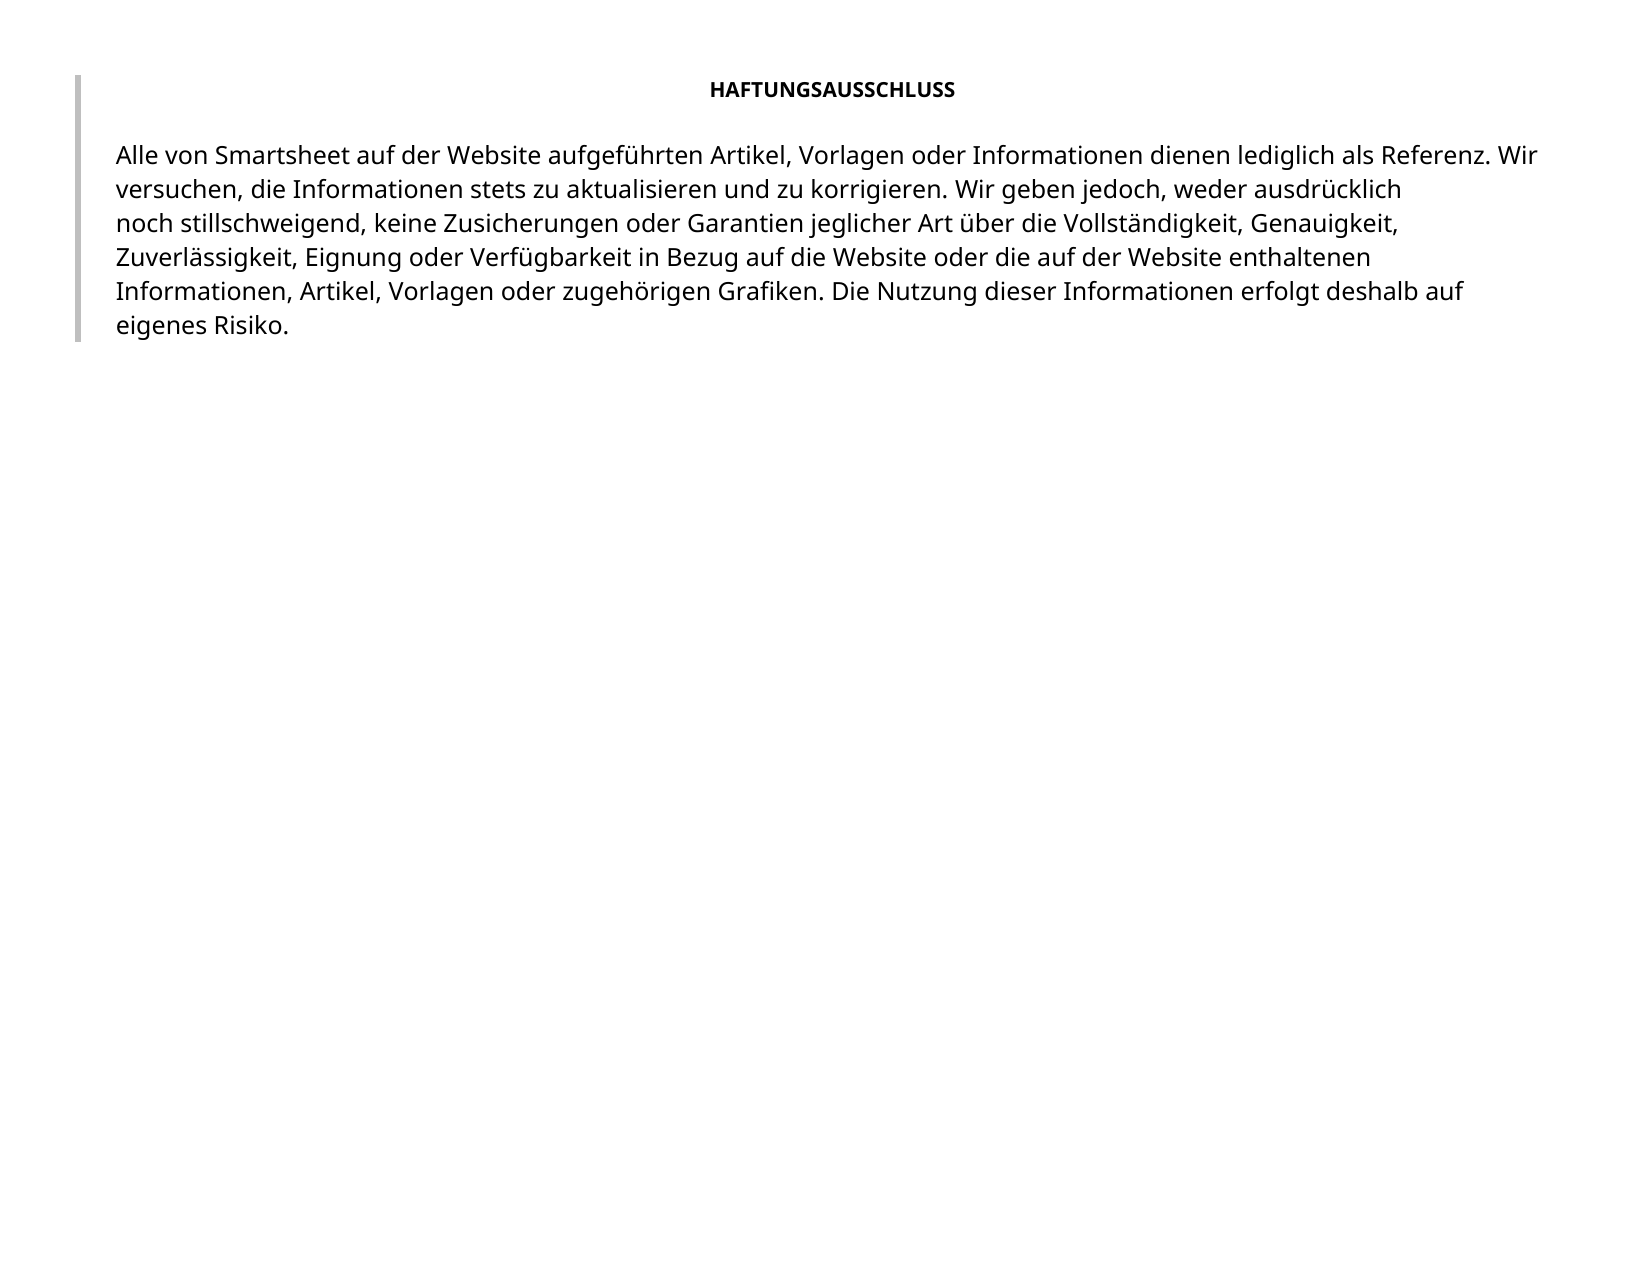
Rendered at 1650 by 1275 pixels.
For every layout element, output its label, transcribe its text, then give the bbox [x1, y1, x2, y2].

table_header HAFTUNGSAUSSCHLUSS Alle von Smartsheet auf der Website aufgeführten Artikel, Vorlagen oder Informationen dienen lediglich als Referenz. Wir versuchen, die Informationen stets zu aktualisieren und zu korrigieren. Wir geben jedoch, weder ausdrücklich noch stillschweigend, keine Zusicherungen oder Garantien jeglicher Art über die Vollständigkeit, Genauigkeit, Zuverlässigkeit, Eignung oder Verfügbarkeit in Bezug auf die Website oder die auf der Website enthaltenen Informationen, Artikel, Vorlagen oder zugehörigen Grafiken. Die Nutzung dieser Informationen erfolgt deshalb auf eigenes Risiko. [81, 75, 1561, 342]
